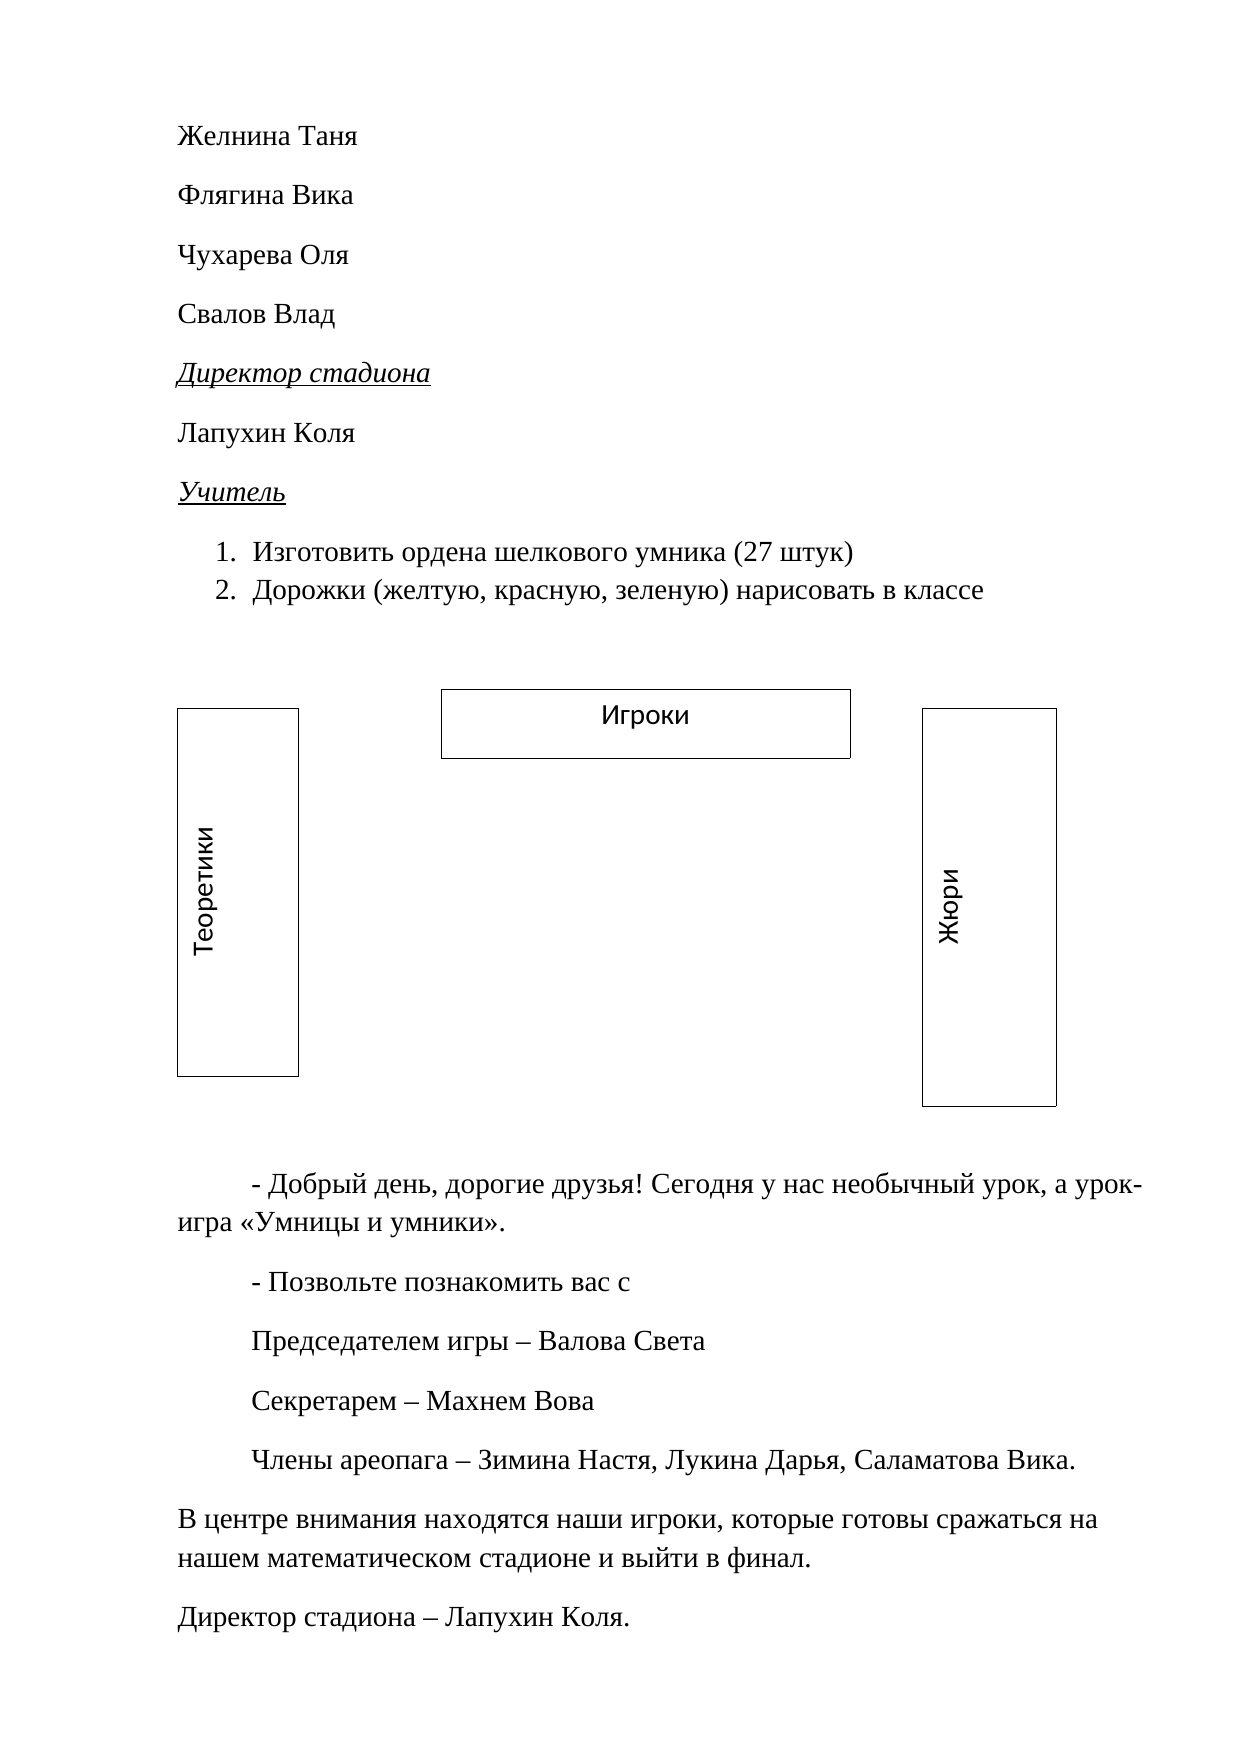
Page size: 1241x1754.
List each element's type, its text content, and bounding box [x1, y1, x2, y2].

text Председателем игры – Валова Света [177, 1323, 1152, 1357]
text Учитель [177, 474, 1152, 508]
list Изготовить ордена шелкового умника (27 штук) [215, 534, 1152, 567]
text - Добрый день, дорогие друзья! Сегодня у нас необычный урок, а урок-игра «Умницы и умники». [177, 1166, 1152, 1238]
text Лапухин Коля [177, 415, 1152, 448]
text Члены ареопага – Зимина Настя, Лукина Дарья, Саламатова Вика. [177, 1442, 1152, 1476]
list Дорожки (желтую, красную, зеленую) нарисовать в классе [215, 572, 1152, 606]
text Чухарева Оля [177, 237, 1152, 270]
text Желнина Таня [177, 118, 1152, 152]
text Свалов Влад [177, 296, 1152, 330]
text Директор стадиона [177, 356, 1152, 389]
text Секретарем – Махнем Вова [177, 1383, 1152, 1416]
text Флягина Вика [177, 177, 1152, 211]
text В центре внимания находятся наши игроки, которые готовы сражаться на нашем математическом стадионе и выйти в финал. [177, 1501, 1152, 1573]
text - Позвольте познакомить вас с [177, 1264, 1152, 1297]
text Директор стадиона – Лапухин Коля. [177, 1599, 1152, 1633]
